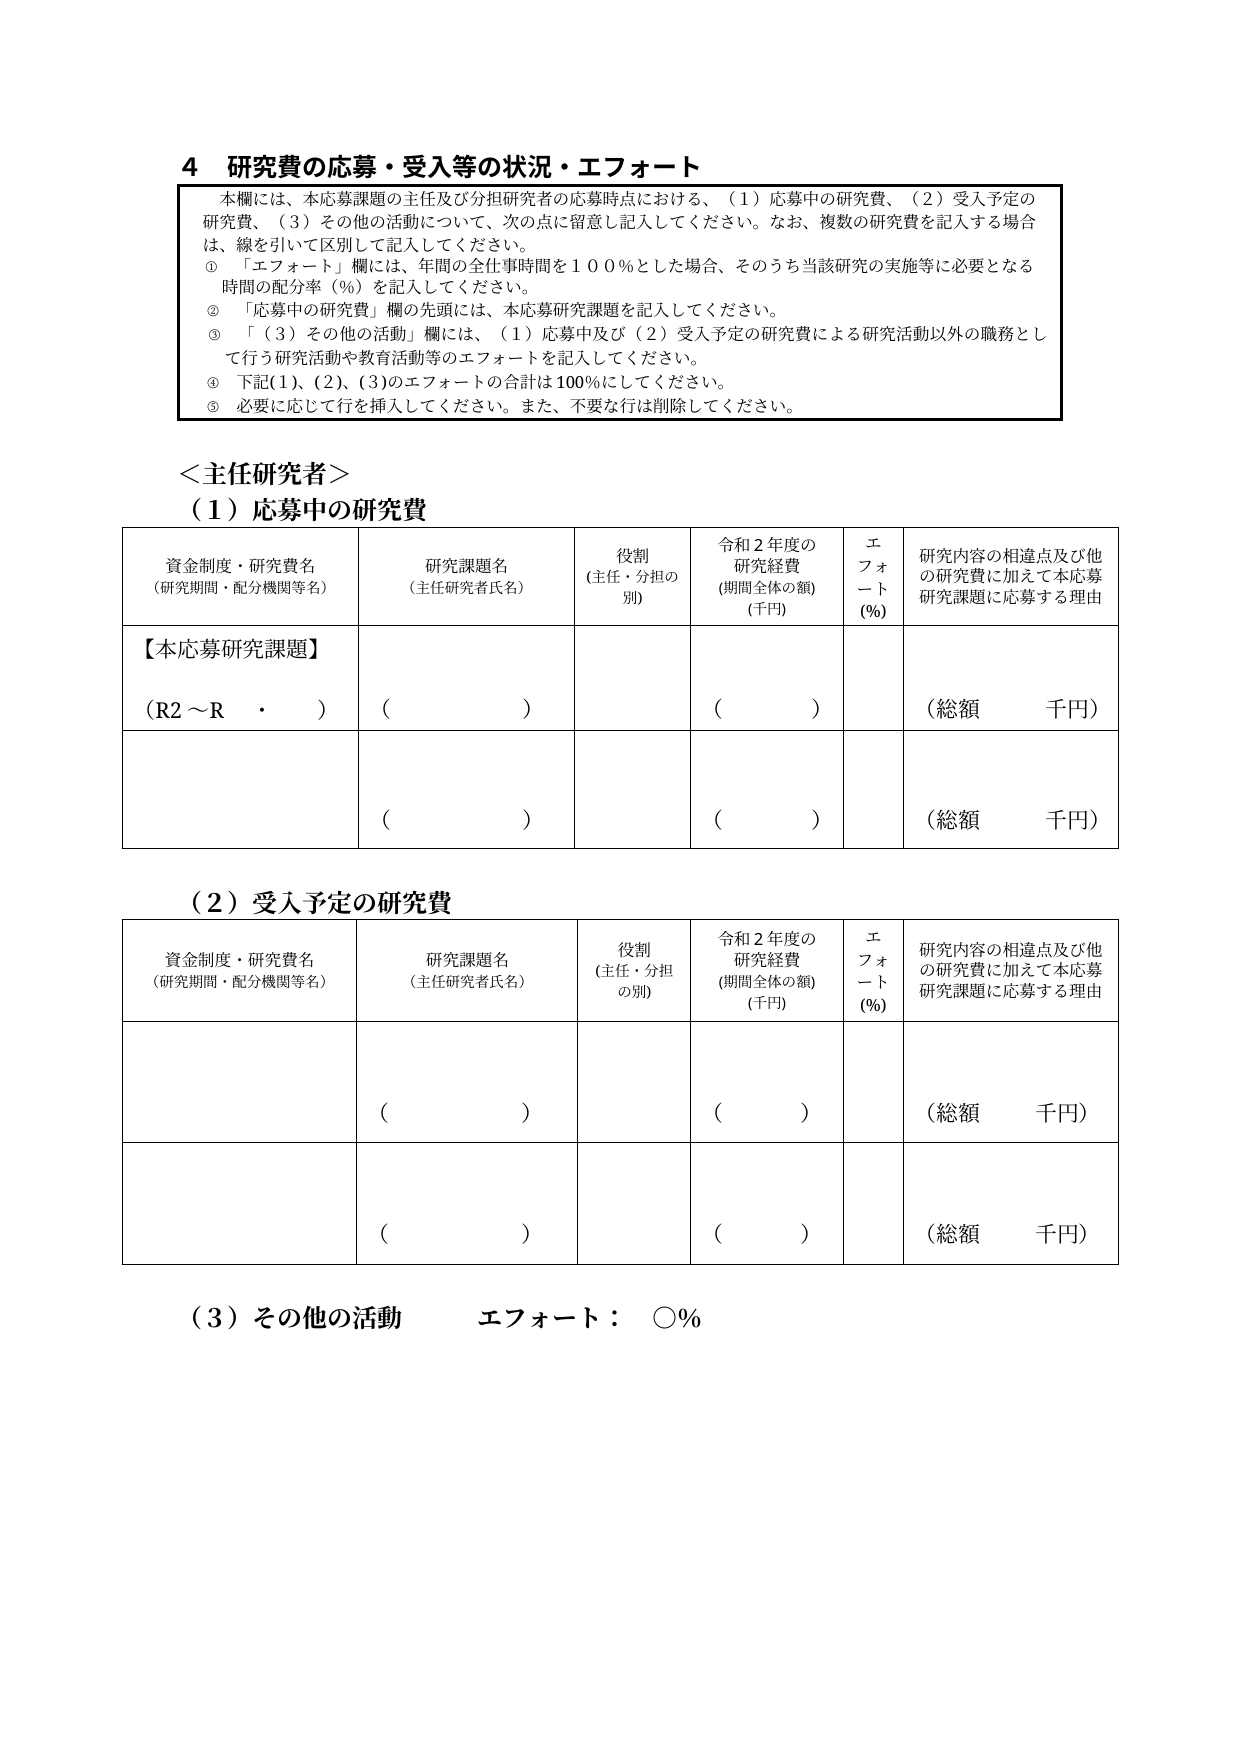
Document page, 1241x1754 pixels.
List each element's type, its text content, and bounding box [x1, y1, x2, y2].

text （３）その他の活動 エフォート： ○％ [177, 1298, 1063, 1334]
table_cell [578, 1022, 690, 1142]
table_header 資金制度・研究費名 （研究期間・配分機関等名） [123, 920, 356, 1021]
table_cell （ ） [357, 1022, 577, 1142]
table_header エフォート(%) [844, 528, 903, 625]
table_cell [575, 731, 690, 848]
table_cell 【本応募研究課題】 （R2 ～R ・ ） [123, 626, 358, 730]
table_header 令和2年度の 研究経費 (期間全体の額) (千円) [691, 528, 843, 625]
table_cell （総額 千円） [904, 1143, 1118, 1263]
text （２）受入予定の研究費 [177, 883, 1063, 919]
table_cell [123, 731, 358, 848]
table_cell [844, 1143, 903, 1263]
table_header エフォート(%) [844, 920, 903, 1021]
text （１）応募中の研究費 [177, 491, 1019, 527]
table_cell （ ） [691, 1143, 843, 1263]
table_header 役割 (主任・分担の別) [575, 528, 690, 625]
table_cell （ ） [691, 731, 843, 848]
table_cell [844, 731, 903, 848]
table_cell （総額 千円） [904, 1022, 1118, 1142]
table_header 研究内容の相違点及び他の研究費に加えて本応募研究課題に応募する理由 [904, 528, 1118, 625]
table_cell [575, 626, 690, 730]
table_header 役割 (主任・分担の別) [578, 920, 690, 1021]
table_header 研究課題名 （主任研究者氏名） [357, 920, 577, 1021]
table_header 研究内容の相違点及び他の研究費に加えて本応募研究課題に応募する理由 [904, 920, 1118, 1021]
table_cell （ ） [691, 626, 843, 730]
table_cell [578, 1143, 690, 1263]
text ＜主任研究者＞ [177, 455, 1019, 491]
table_header 資金制度・研究費名 （研究期間・配分機関等名） [123, 528, 358, 625]
table_cell （ ） [359, 626, 574, 730]
table_cell [123, 1022, 356, 1142]
table_cell （総額 千円） [904, 731, 1118, 848]
table_header 本欄には、本応募課題の主任及び分担研究者の応募時点における、（１）応募中の研究費、（２）受入予定の研究費、（３）その他の活動について、次の点に留意し記入してください。なお、複数の研究費を記入する場合は、線を引いて区別して記入してください。 ① 「エフォート」欄には、年間の全仕事時間を１００％とした場合、そのうち当該研究の実施等に必要となる時間の配分率（％）を記入してください。 ② 「応募中の研究費」欄の先頭には、本応募研究課題を記入してください。 ③ 「（３）その他の活動」欄には、（１）応募中及び（２）受入予定の研究費による研究活動以外の職務として行う研究活動や教育活動等のエフォートを記入してください。 ④ 下記(１)、(２)、(３)のエフォートの合計は100％にしてください。 ⑤ 必要に応じて行を挿入してください。また、不要な行は削除してください。 [180, 187, 1060, 418]
table_cell （ ） [691, 1022, 843, 1142]
table_cell （総額 千円） [904, 626, 1118, 730]
table_cell [844, 1022, 903, 1142]
table_cell （ ） [357, 1143, 577, 1263]
table_header 令和2年度の 研究経費 (期間全体の額) (千円) [691, 920, 843, 1021]
table_cell [844, 626, 903, 730]
table_header 研究課題名 （主任研究者氏名） [359, 528, 574, 625]
table_cell （ ） [359, 731, 574, 848]
table_cell [123, 1143, 356, 1263]
text ４ 研究費の応募・受入等の状況・エフォート [177, 148, 1063, 184]
